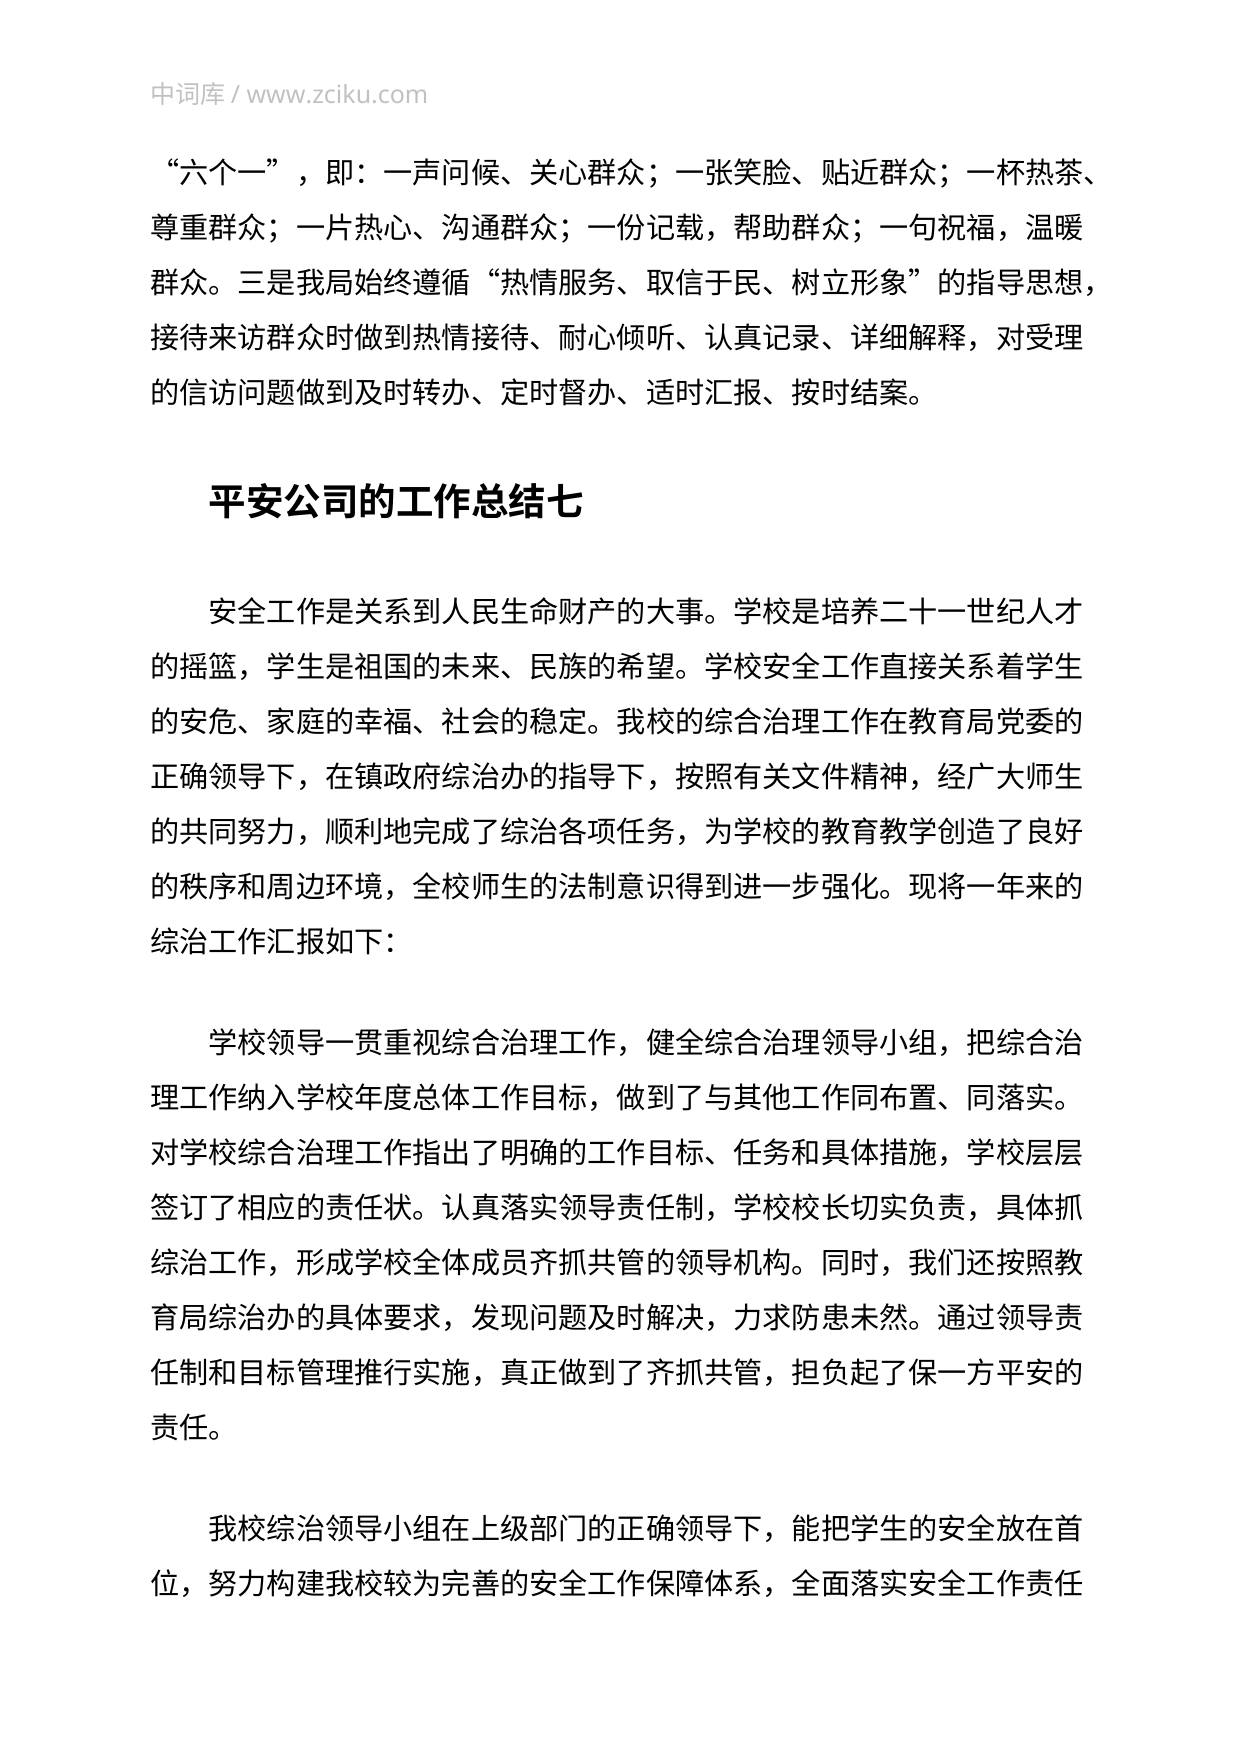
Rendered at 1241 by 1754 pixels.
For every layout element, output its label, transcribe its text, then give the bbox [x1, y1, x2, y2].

text 安全工作是关系到人民生命财产的大事。学校是培养二十一世纪人才的摇篮，学生是祖国的未来、民族的希望。学校安全工作直接关系着学生的安危、家庭的幸福、社会的稳定。我校的综合治理工作在教育局党委的正确领导下，在镇政府综治办的指导下，按照有关文件精神，经广大师生的共同努力，顺利地完成了综治各项任务，为学校的教育教学创造了良好的秩序和周边环境，全校师生的法制意识得到进一步强化。现将一年来的综治工作汇报如下： [150, 589, 1090, 960]
text 学校领导一贯重视综合治理工作，健全综合治理领导小组，把综合治理工作纳入学校年度总体工作目标，做到了与其他工作同布置、同落实。对学校综合治理工作指出了明确的工作目标、任务和具体措施，学校层层签订了相应的责任状。认真落实领导责任制，学校校长切实负责，具体抓综治工作，形成学校全体成员齐抓共管的领导机构。同时，我们还按照教育局综治办的具体要求，发现问题及时解决，力求防患未然。通过领导责任制和目标管理推行实施，真正做到了齐抓共管，担负起了保一方平安的责任。 [150, 1020, 1090, 1446]
text 平安公司的工作总结七 [150, 471, 1090, 526]
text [150, 1506, 1090, 1603]
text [150, 150, 1090, 412]
